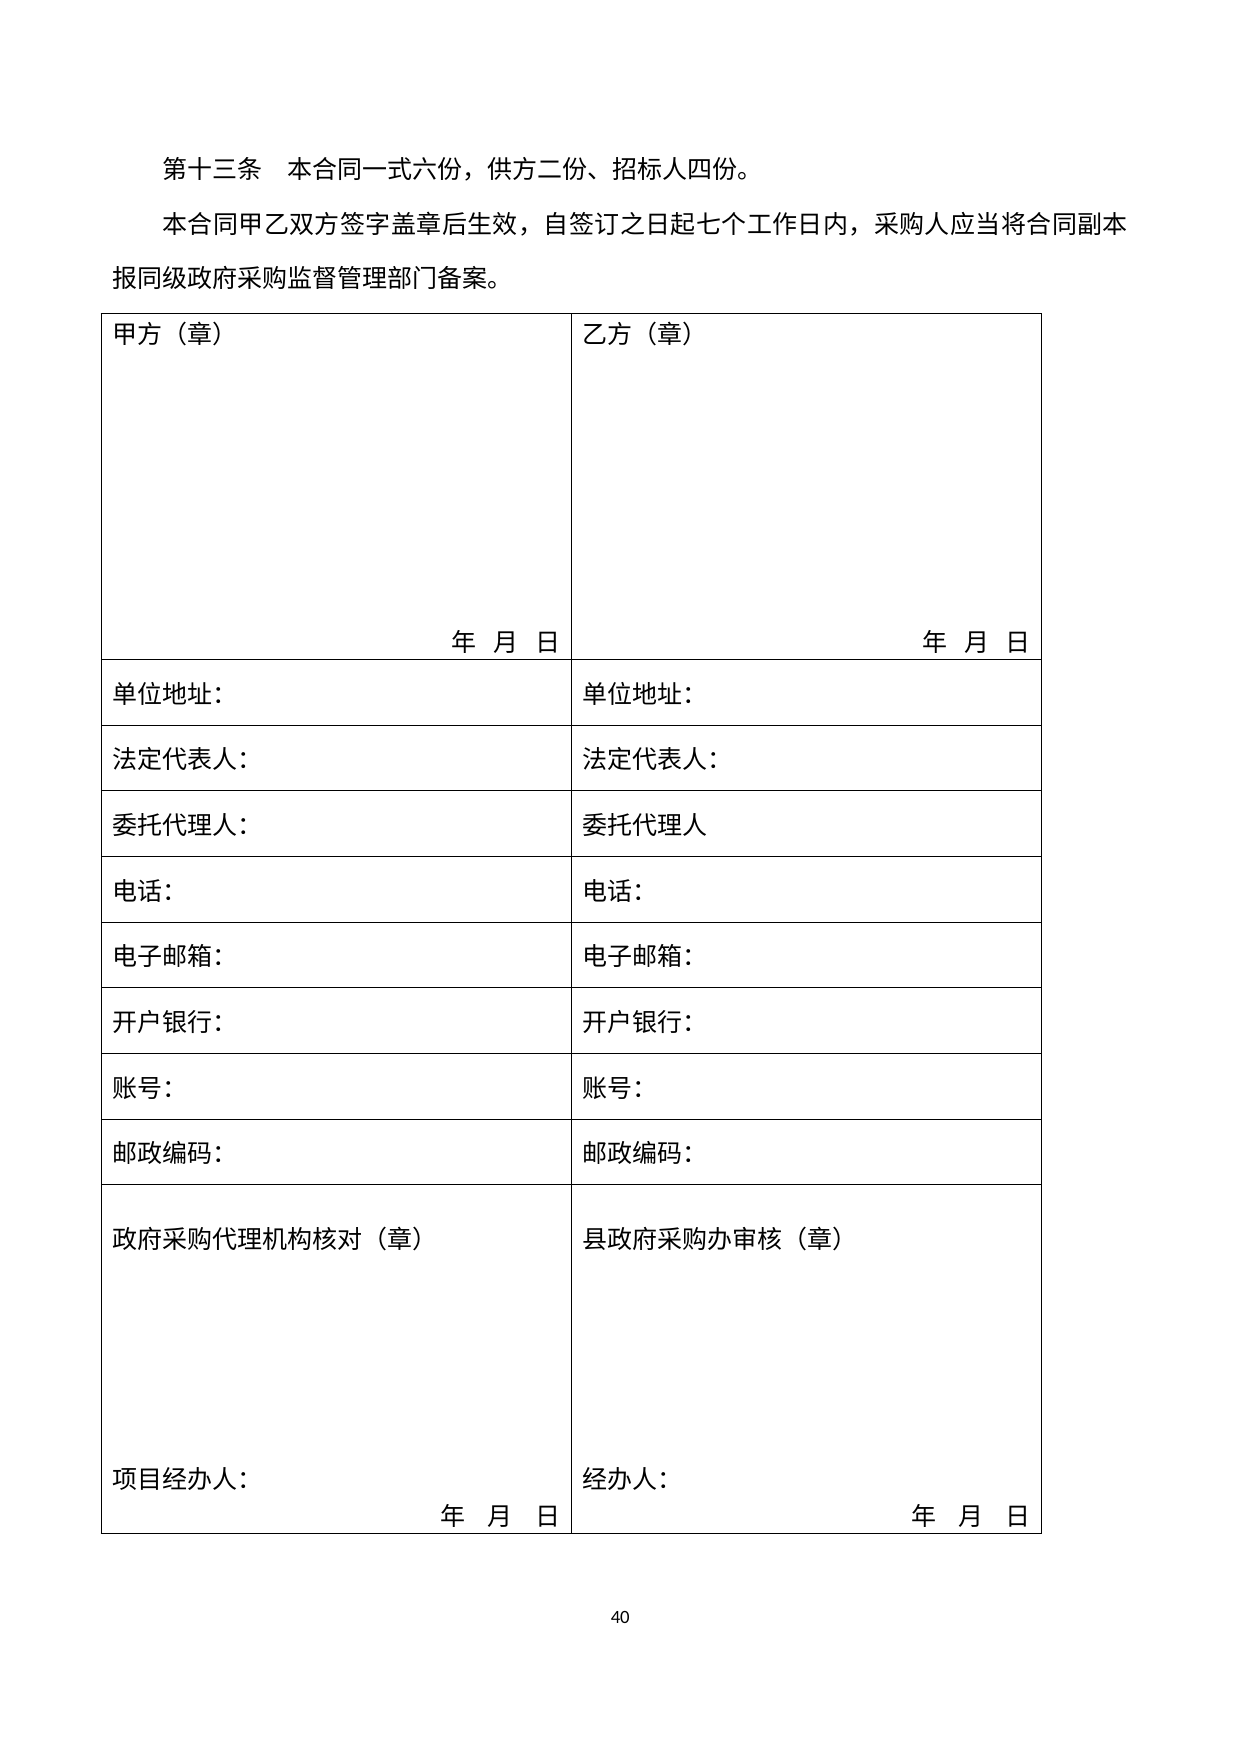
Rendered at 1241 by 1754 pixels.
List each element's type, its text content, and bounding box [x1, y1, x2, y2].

table_header 甲方（章） 年 月 日 [102, 314, 571, 659]
table_cell 电子邮箱： [572, 923, 1041, 987]
table_cell 单位地址： [572, 660, 1041, 725]
table_cell 法定代表人： [102, 726, 571, 790]
table_cell 开户银行： [102, 988, 571, 1053]
table_cell 县政府采购办审核（章） 经办人： 年 月 日 [572, 1185, 1041, 1532]
table_cell 邮政编码： [102, 1120, 571, 1184]
table_cell 邮政编码： [572, 1120, 1041, 1184]
table_header 乙方（章） 年 月 日 [572, 314, 1041, 659]
table_cell 账号： [102, 1054, 571, 1118]
text 第十三条 本合同一式六份，供方二份、招标人四份。 [112, 150, 1128, 186]
table_cell 电话： [102, 857, 571, 922]
table_cell 单位地址： [102, 660, 571, 725]
table_cell 法定代表人： [572, 726, 1041, 790]
table_cell 账号： [572, 1054, 1041, 1118]
table_cell 电话： [572, 857, 1041, 922]
table_cell 委托代理人 [572, 791, 1041, 856]
table_cell 政府采购代理机构核对（章） 项目经办人： 年 月 日 [102, 1185, 571, 1532]
text 本合同甲乙双方签字盖章后生效，自签订之日起七个工作日内，采购人应当将合同副本报同级政府采购监督管理部门备案。 [112, 204, 1128, 295]
table_cell 电子邮箱： [102, 923, 571, 987]
table_cell 委托代理人： [102, 791, 571, 856]
table_cell 开户银行： [572, 988, 1041, 1053]
